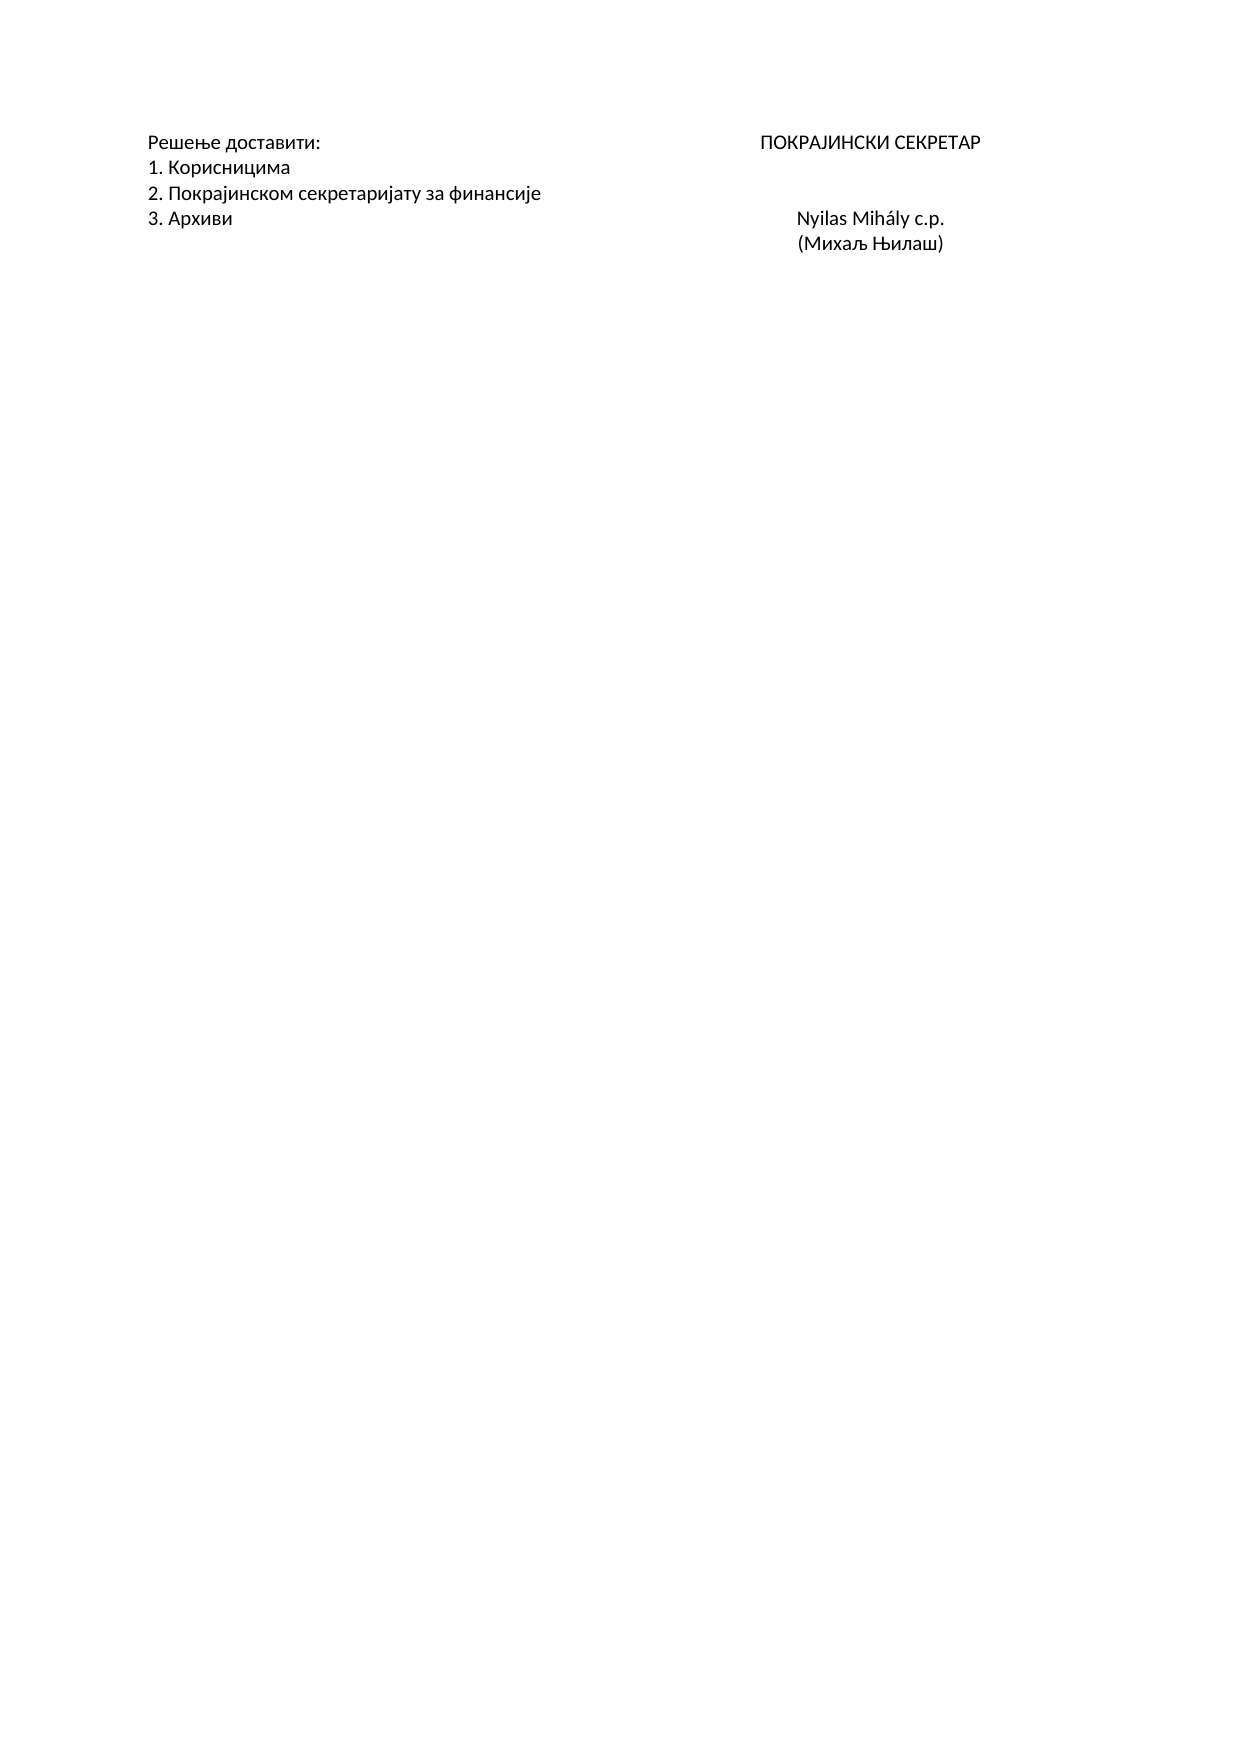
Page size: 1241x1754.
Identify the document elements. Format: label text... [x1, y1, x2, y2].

table_header ПОКРАЈИНСКИ СЕКРЕТАР Nyilas Mihály с.р. (Михаљ Њилаш) [635, 129, 1106, 290]
table_header Решење доставити: 1. Корисницима 2. Покрајинском секретаријату за финансије 3. Архиви [136, 129, 635, 290]
